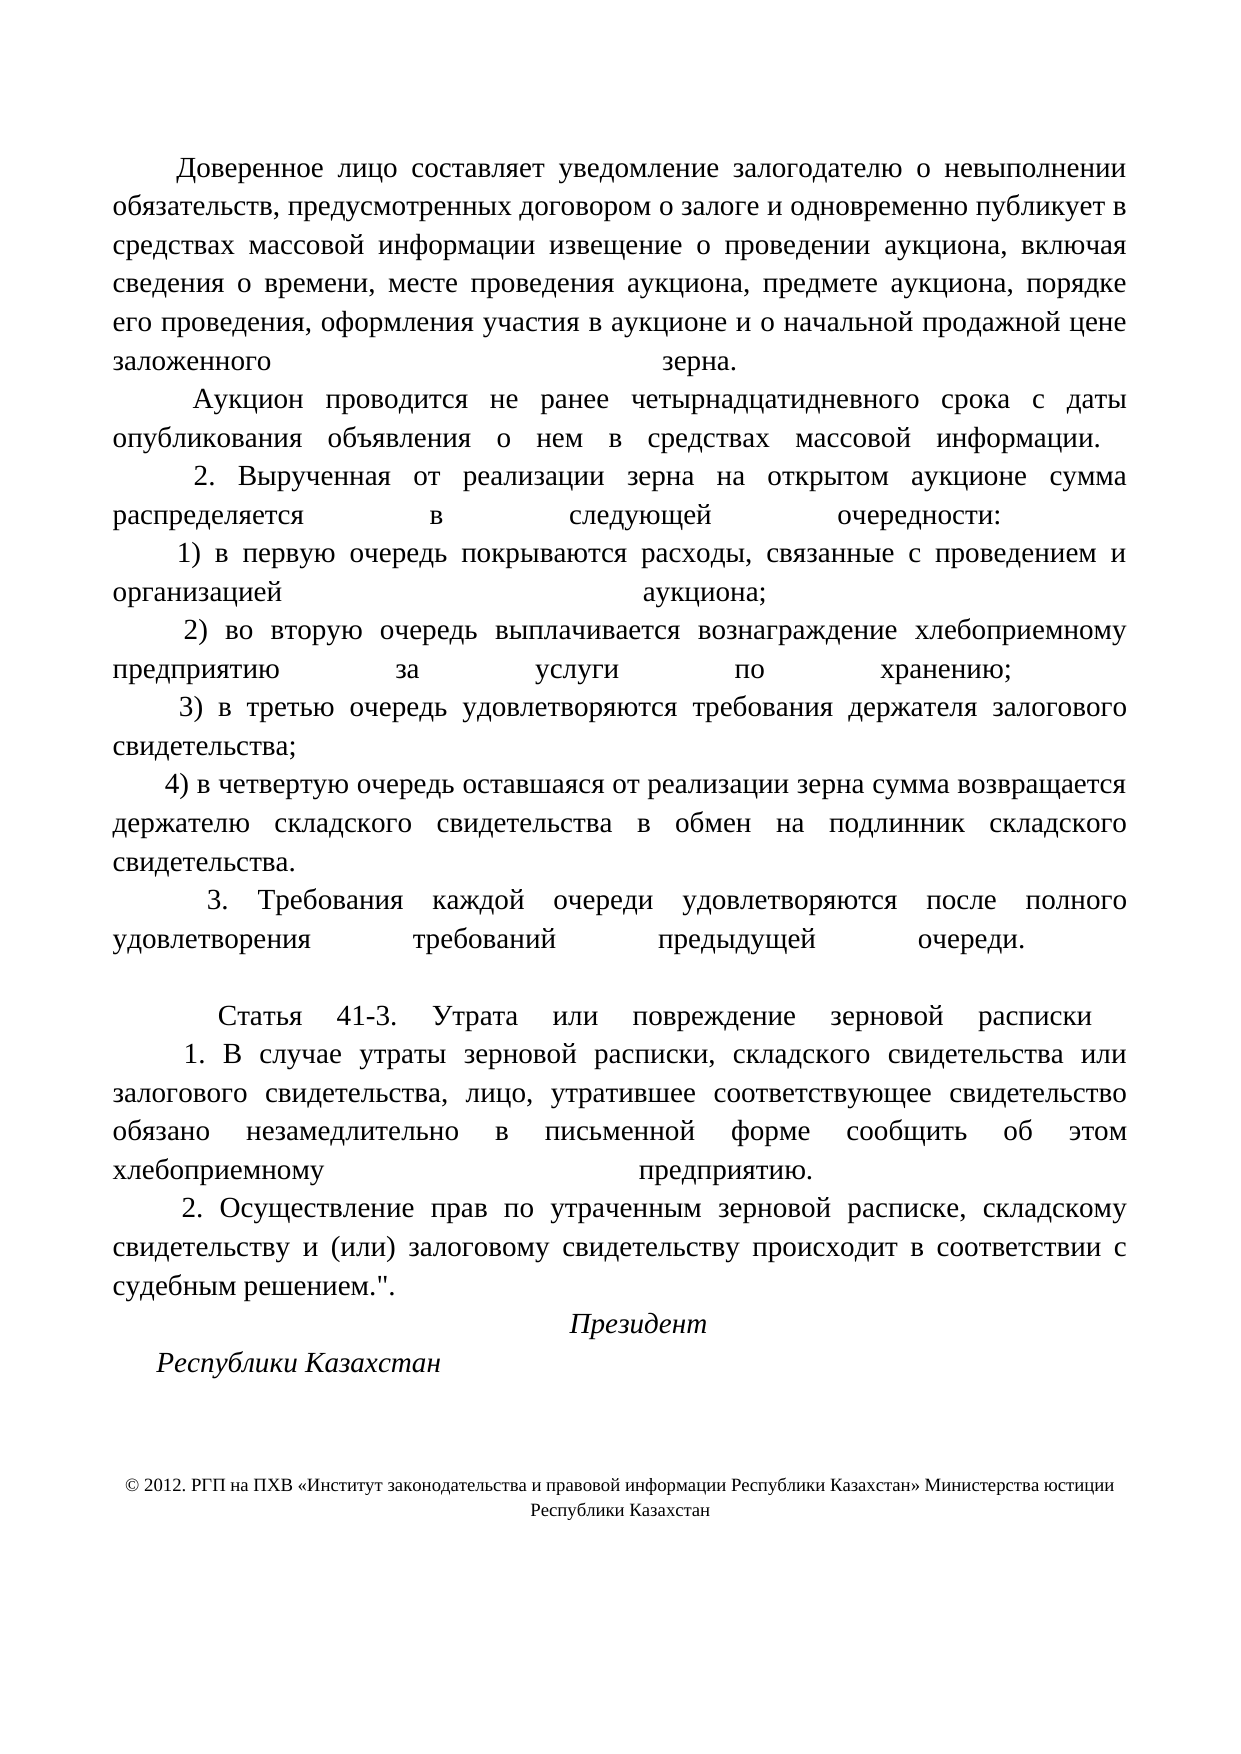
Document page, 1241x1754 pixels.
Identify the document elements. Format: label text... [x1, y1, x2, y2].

text © 2012. РГП на ПХВ «Институт законодательства и правовой информации Республики Казахстан» Министерства юстиции Республики Казахстан [112, 1474, 1128, 1520]
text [112, 150, 1128, 1301]
text Президент Республики Казахстан [112, 1306, 1128, 1378]
